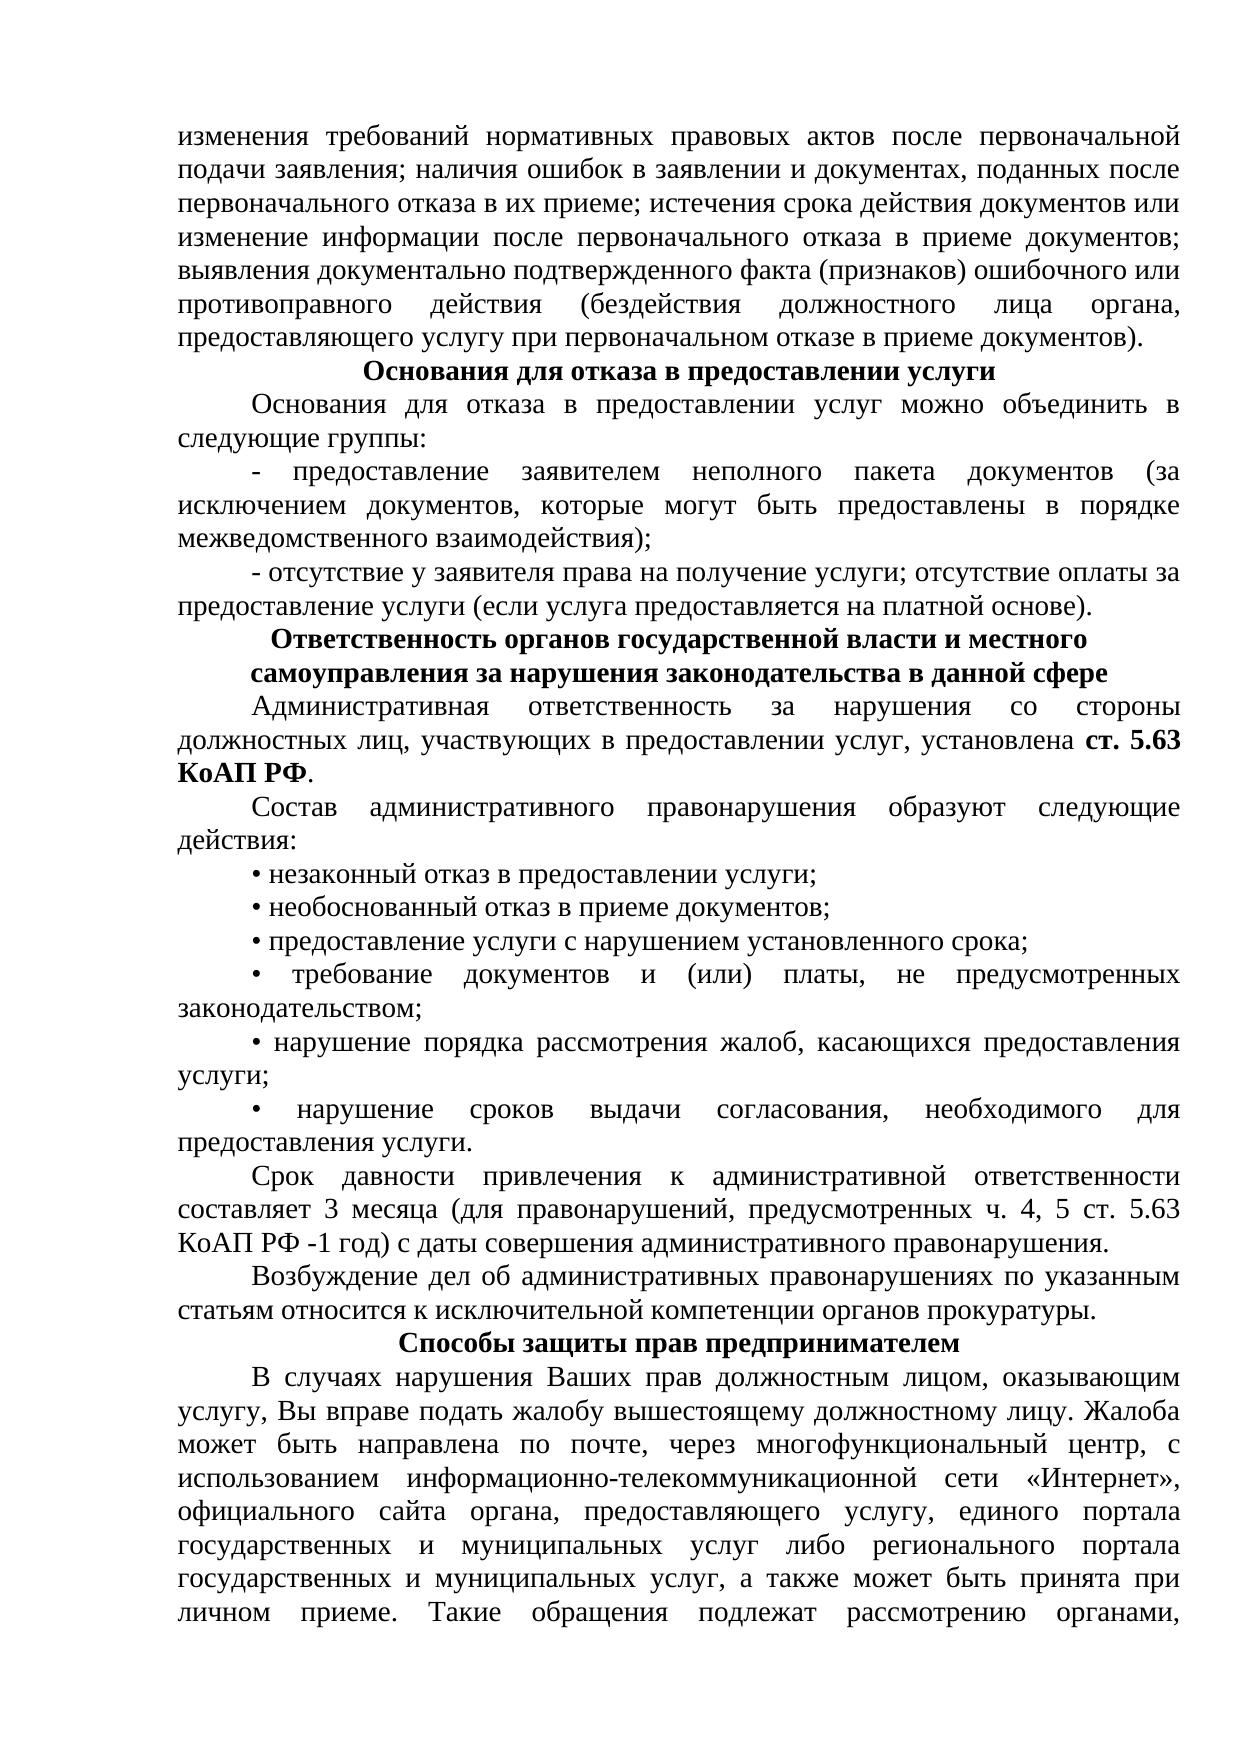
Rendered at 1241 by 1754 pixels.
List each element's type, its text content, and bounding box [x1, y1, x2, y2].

text Срок давности привлечения к административной ответственности составляет 3 месяца (для правонарушений, предусмотренных ч. 4, 5 ст. 5.63 КоАП РФ -1 год) с даты совершения административного правонарушения. [177, 1158, 1181, 1258]
text - предоставление заявителем неполного пакета документов (за исключением документов, которые могут быть предоставлены в порядке межведомственного взаимодействия); [177, 453, 1181, 554]
text Состав административного правонарушения образуют следующие действия: [177, 789, 1181, 856]
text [177, 118, 1181, 353]
text - отсутствие у заявителя права на получение услуги; отсутствие оплаты за предоставление услуги (если услуга предоставляется на платной основе). [177, 554, 1181, 621]
text Возбуждение дел об административных правонарушениях по указанным статьям относится к исключительной компетенции органов прокуратуры. [177, 1258, 1181, 1326]
text Способы защиты прав предпринимателем [177, 1326, 1181, 1359]
text Ответственность органов государственной власти и местного самоуправления за нарушения законодательства в данной сфере [177, 621, 1181, 688]
text Основания для отказа в предоставлении услуг можно объединить в следующие группы: [177, 386, 1181, 453]
text • незаконный отказ в предоставлении услуги; [177, 856, 1181, 889]
text • нарушение порядка рассмотрения жалоб, касающихся предоставления услуги; [177, 1024, 1181, 1091]
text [177, 1359, 1181, 1627]
text • требование документов и (или) платы, не предусмотренных законодательством; [177, 957, 1181, 1024]
text • нарушение сроков выдачи согласования, необходимого для предоставления услуги. [177, 1091, 1181, 1158]
text Административная ответственность за нарушения со стороны должностных лиц, участвующих в предоставлении услуг, установлена ст. 5.63 КоАП РФ. [177, 688, 1181, 789]
text Основания для отказа в предоставлении услуги [177, 353, 1181, 386]
text • предоставление услуги с нарушением установленного срока; [177, 923, 1181, 957]
text • необоснованный отказ в приеме документов; [177, 889, 1181, 923]
